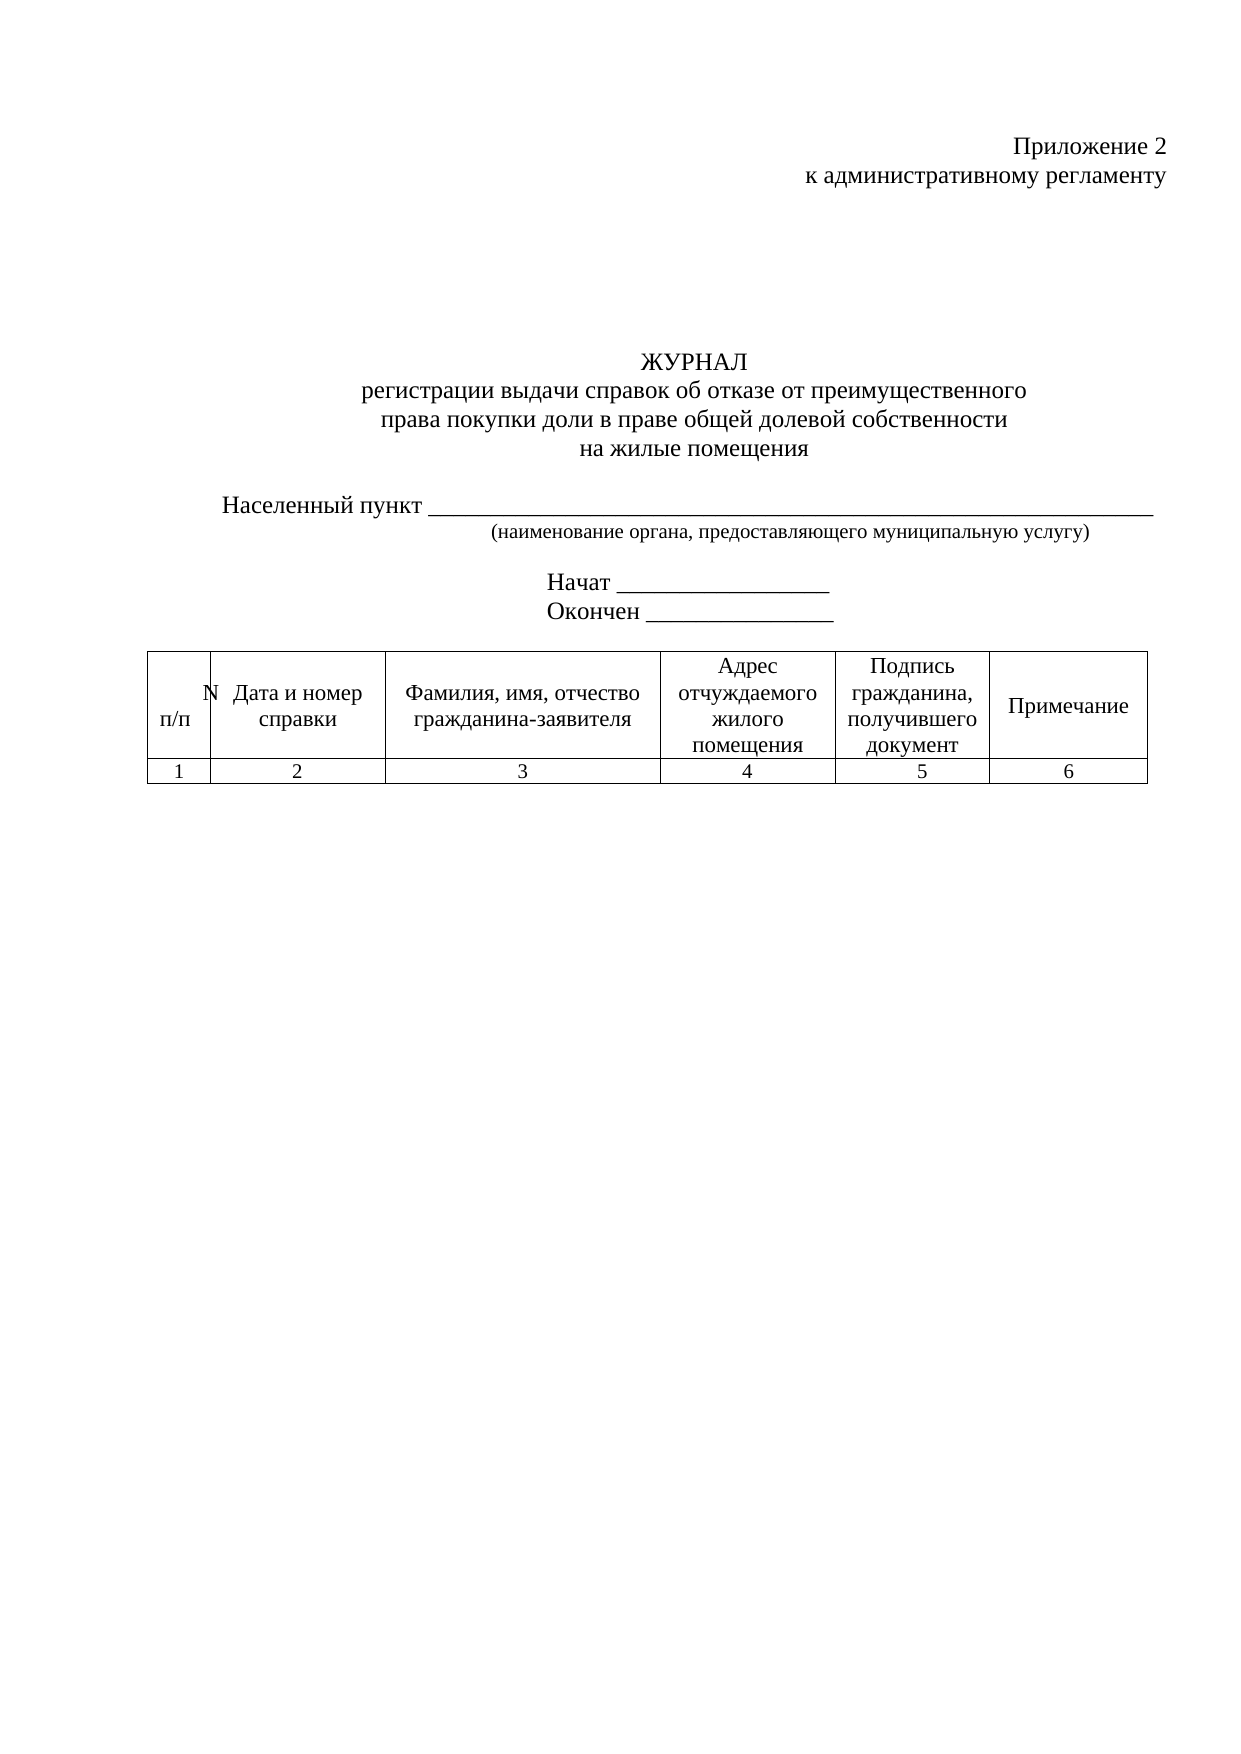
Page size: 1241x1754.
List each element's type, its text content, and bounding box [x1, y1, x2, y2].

table_cell 6 [990, 759, 1147, 783]
table_header Подпись гражданина, получившего документ [836, 652, 989, 758]
table_cell 1 [148, 759, 210, 783]
text ЖУРНАЛ [148, 347, 1167, 375]
table_header Фамилия, имя, отчество гражданина-заявителя [386, 652, 660, 758]
table_cell 3 [386, 759, 660, 783]
text Населенный пункт __________________________________________________________ [148, 490, 1167, 519]
text на жилые помещения [148, 433, 1167, 462]
text (наименование органа, предоставляющего муниципальную услугу) [148, 519, 1167, 543]
text права покупки доли в праве общей долевой собственности [148, 404, 1167, 433]
table_cell 2 [211, 759, 385, 783]
table_header Дата и номер справки [211, 652, 385, 758]
text к административному регламенту [148, 160, 1167, 188]
table_cell 4 [661, 759, 835, 783]
text регистрации выдачи справок об отказе от преимущественного [148, 375, 1167, 404]
text Приложение 2 [148, 131, 1167, 160]
table_header N п/п [148, 652, 210, 758]
text Начат _________________ [148, 567, 1167, 596]
table_header Адрес отчуждаемого жилого помещения [661, 652, 835, 758]
table_cell 5 [836, 759, 989, 783]
table_header Примечание [990, 652, 1147, 758]
text Окончен _______________ [148, 596, 1167, 625]
